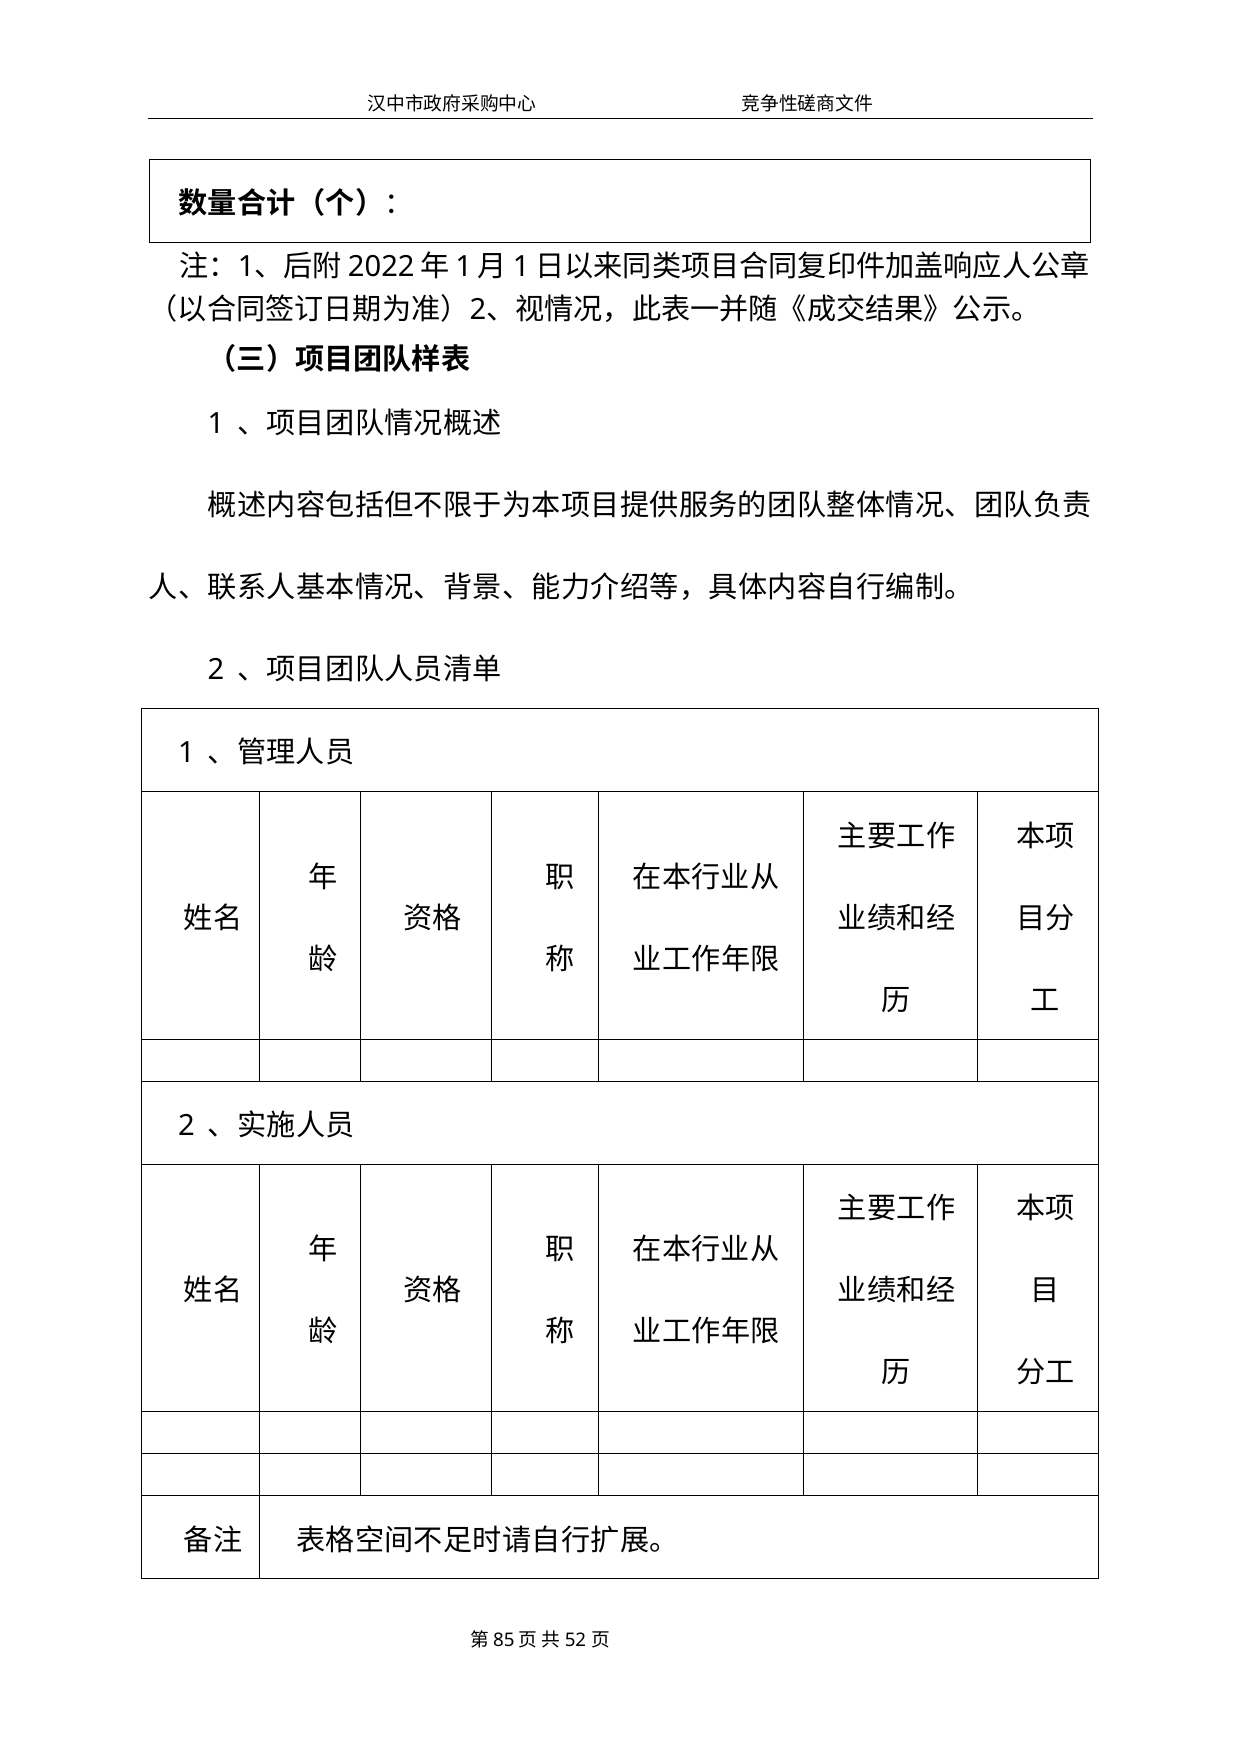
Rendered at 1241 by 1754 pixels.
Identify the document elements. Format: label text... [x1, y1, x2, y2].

text 注：1、后附2022年1月1日以来同类项目合同复印件加盖响应人公章（以合同签订日期为准）2、视情况，此表一并随《成交结果》公示。 [148, 243, 1092, 328]
table_cell [978, 1412, 1098, 1453]
text （三）项目团队样表 [207, 328, 1092, 380]
table_cell 备注 [142, 1496, 259, 1578]
table_cell 在本行业从业工作年限 [599, 792, 803, 1038]
table_cell [599, 1040, 803, 1081]
table_cell 姓名 [142, 792, 259, 1038]
table_cell 在本行业从业工作年限 [599, 1165, 803, 1411]
table_cell [978, 1454, 1098, 1495]
table_cell [142, 1454, 259, 1495]
table_cell [599, 1412, 803, 1453]
table_cell 本项目 分工 [978, 1165, 1098, 1411]
table_cell 表格空间不足时请自行扩展。 [260, 1496, 1098, 1578]
table_cell [492, 1454, 598, 1495]
table_cell [804, 1454, 977, 1495]
table_cell [260, 1454, 360, 1495]
table_cell 数量合计（个）： [150, 160, 1090, 242]
table_cell [492, 1040, 598, 1081]
table_cell 资格 [361, 1165, 491, 1411]
table_cell 本项目分工 [978, 792, 1098, 1038]
text 1、项目团队情况概述 [148, 380, 1092, 462]
table_cell 主要工作 业绩和经历 [804, 792, 977, 1038]
text 2、项目团队人员清单 [148, 626, 1092, 708]
table_cell [142, 1412, 259, 1453]
table_cell 2、实施人员 [142, 1082, 1098, 1164]
table_cell 主要工作 业绩和经历 [804, 1165, 977, 1411]
table_cell 职称 [492, 1165, 598, 1411]
table_cell 年龄 [260, 792, 360, 1038]
table_cell 资格 [361, 792, 491, 1038]
table_cell 年龄 [260, 1165, 360, 1411]
table_cell [978, 1040, 1098, 1081]
table_cell [804, 1040, 977, 1081]
table_cell [260, 1412, 360, 1453]
table_cell 职称 [492, 792, 598, 1038]
table_cell [361, 1454, 491, 1495]
table_cell [260, 1040, 360, 1081]
table_cell [804, 1412, 977, 1453]
table_cell [361, 1040, 491, 1081]
table_cell 姓名 [142, 1165, 259, 1411]
table_cell [142, 1040, 259, 1081]
table_cell [599, 1454, 803, 1495]
table_header 1、管理人员 [142, 709, 1098, 791]
table_cell [361, 1412, 491, 1453]
text 概述内容包括但不限于为本项目提供服务的团队整体情况、团队负责人、联系人基本情况、背景、能力介绍等，具体内容自行编制。 [148, 462, 1092, 626]
table_cell [492, 1412, 598, 1453]
